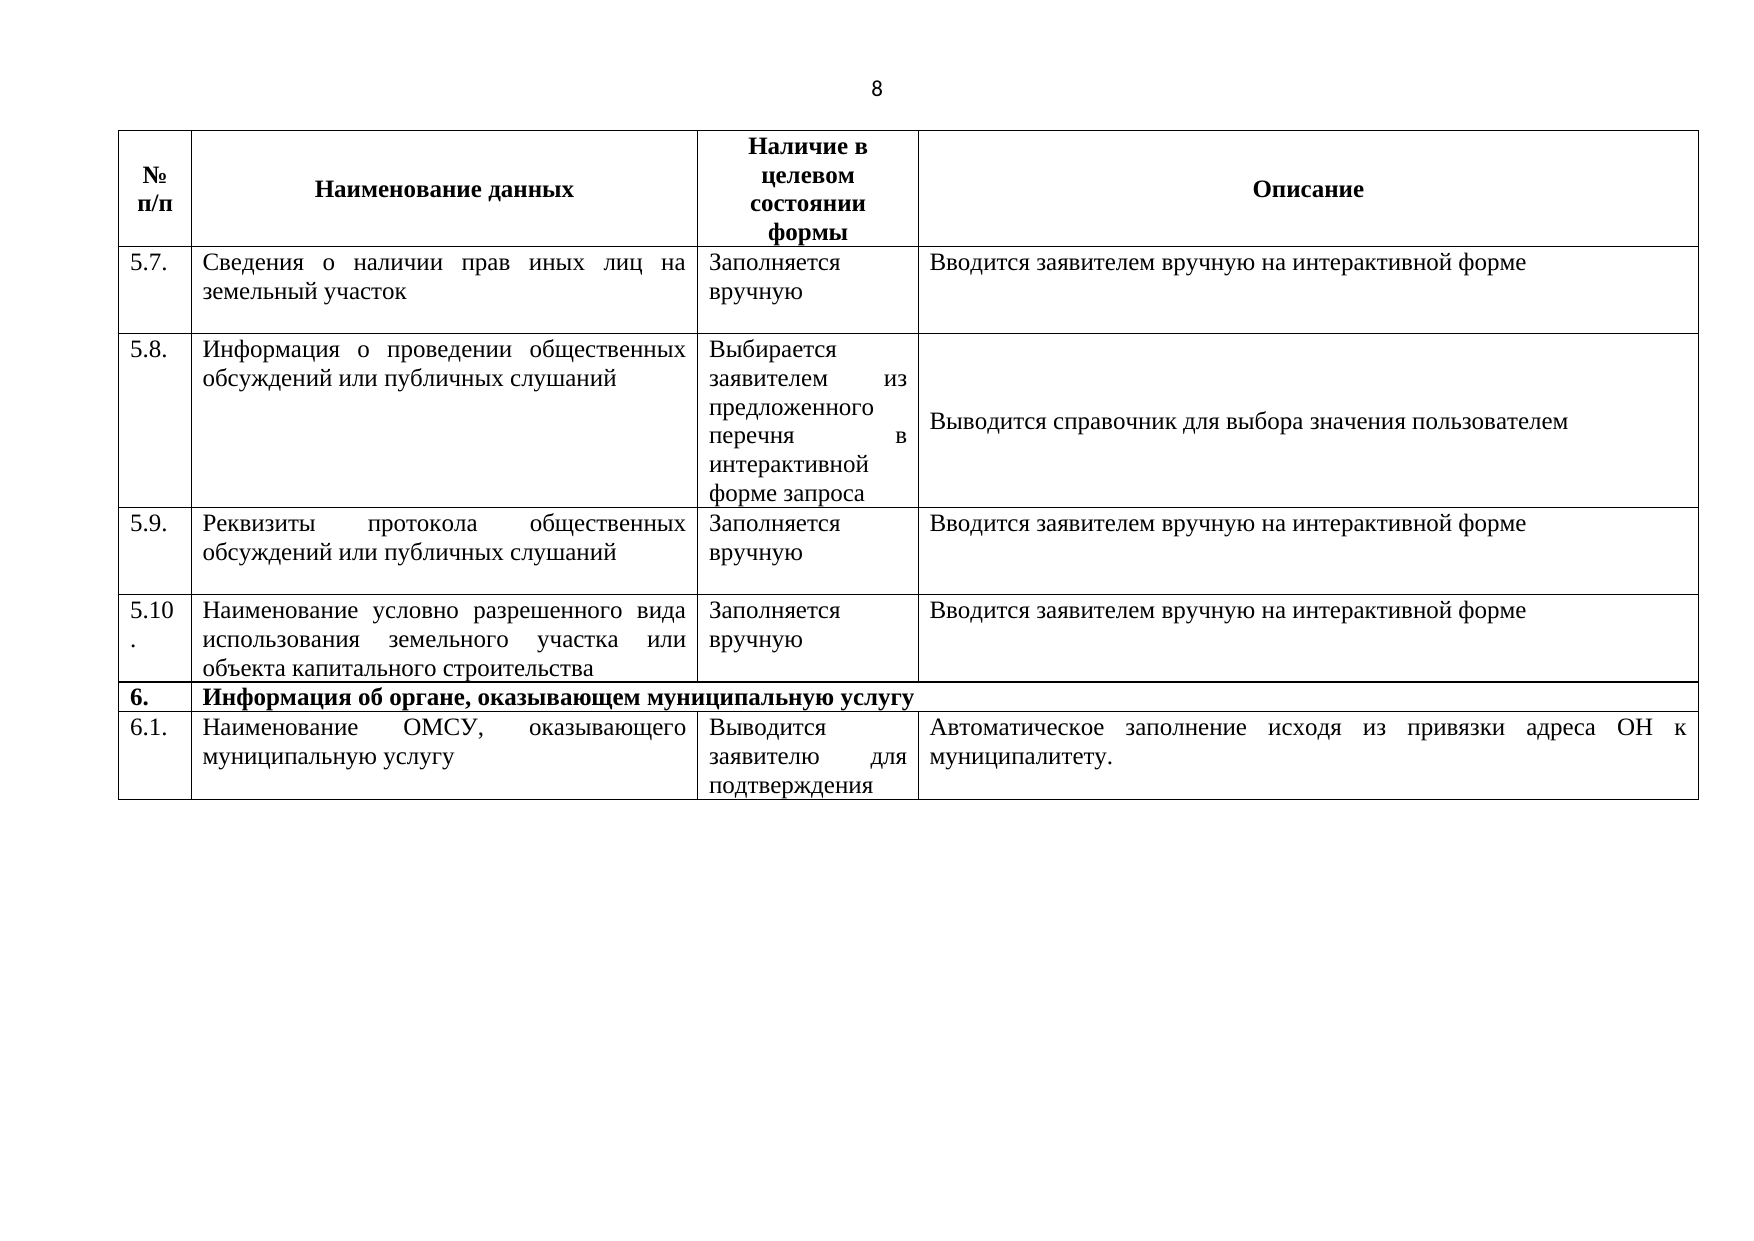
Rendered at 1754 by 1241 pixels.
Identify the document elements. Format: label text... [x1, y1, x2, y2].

table_cell Заполняется вручную [698, 595, 918, 681]
table_cell Выводится заявителю для подтверждения [698, 712, 918, 798]
table_cell Реквизиты протокола общественных обсуждений или публичных слушаний [192, 508, 697, 594]
table_cell Сведения о наличии прав иных лиц на земельный участок [192, 247, 697, 333]
table_cell 5.7. [119, 247, 191, 333]
table_cell 6.1. [119, 712, 191, 798]
table_cell 5.8. [119, 334, 191, 507]
table_cell Наименование условно разрешенного вида использования земельного участка или объекта капитального строительства [192, 595, 697, 681]
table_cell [919, 247, 1698, 333]
table_header Наименование данных [192, 131, 697, 246]
table_cell 6. [119, 683, 191, 711]
table_header Наличие в целевом состоянии формы [698, 131, 918, 246]
table_cell Выбирается заявителем из предложенного перечня в интерактивной форме запроса [698, 334, 918, 507]
table_cell Вводится заявителем вручную на интерактивной форме [919, 508, 1698, 594]
table_cell Автоматическое заполнение исходя из привязки адреса ОН к муниципалитету. [919, 712, 1698, 798]
table_cell Заполняется вручную [698, 508, 918, 594]
table_cell Вводится заявителем вручную на интерактивной форме [919, 595, 1698, 681]
table_cell Выводится справочник для выбора значения пользователем [919, 334, 1698, 507]
table_header Описание [919, 131, 1698, 246]
table_cell 5.9. [119, 508, 191, 594]
table_cell Заполняется вручную [698, 247, 918, 333]
table_cell 5.10. [119, 595, 191, 681]
table_cell Наименование ОМСУ, оказывающего муниципальную услугу [192, 712, 697, 798]
table_cell Информация об органе, оказывающем муниципальную услугу [192, 683, 1698, 711]
table_cell Информация о проведении общественных обсуждений или публичных слушаний [192, 334, 697, 507]
table_header № п/п [119, 131, 191, 246]
